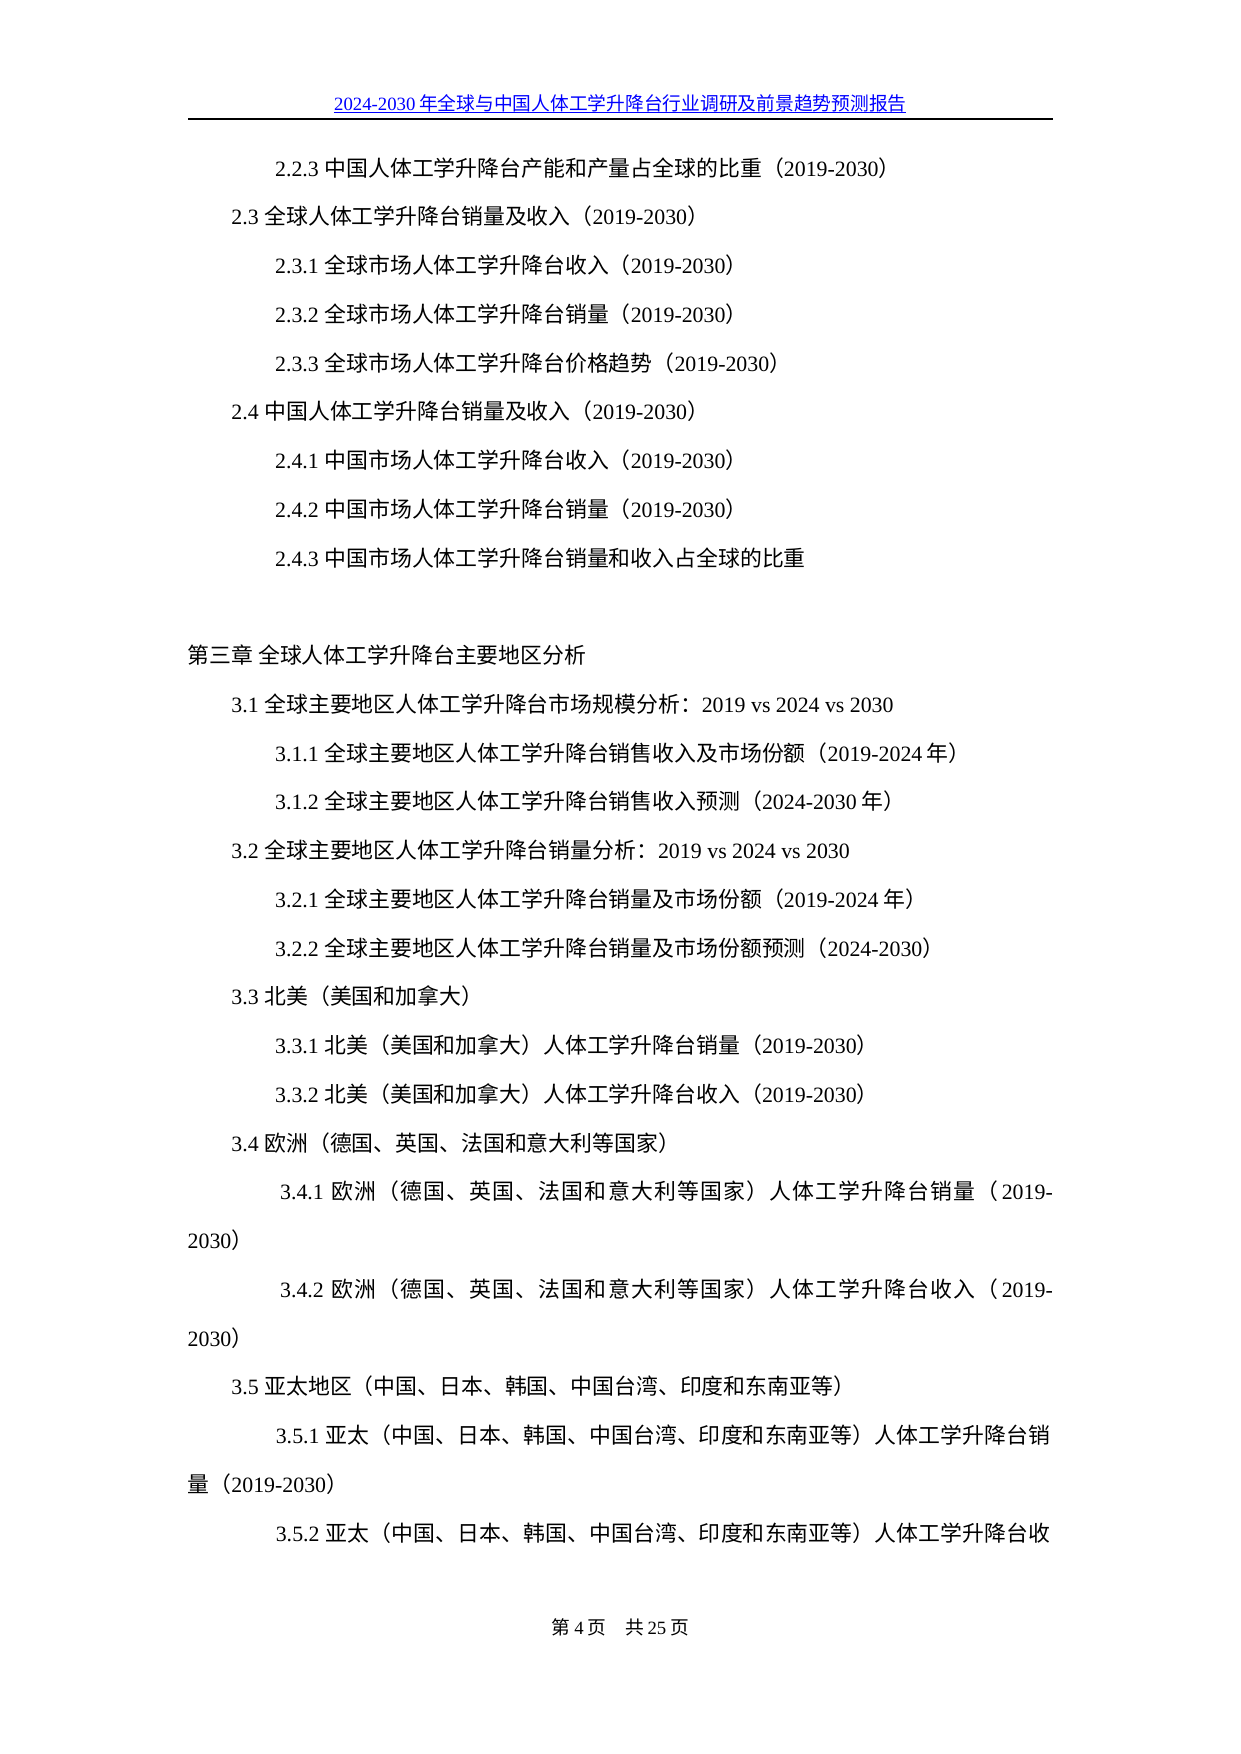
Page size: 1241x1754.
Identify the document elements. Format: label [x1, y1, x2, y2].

text [187, 150, 1053, 1548]
